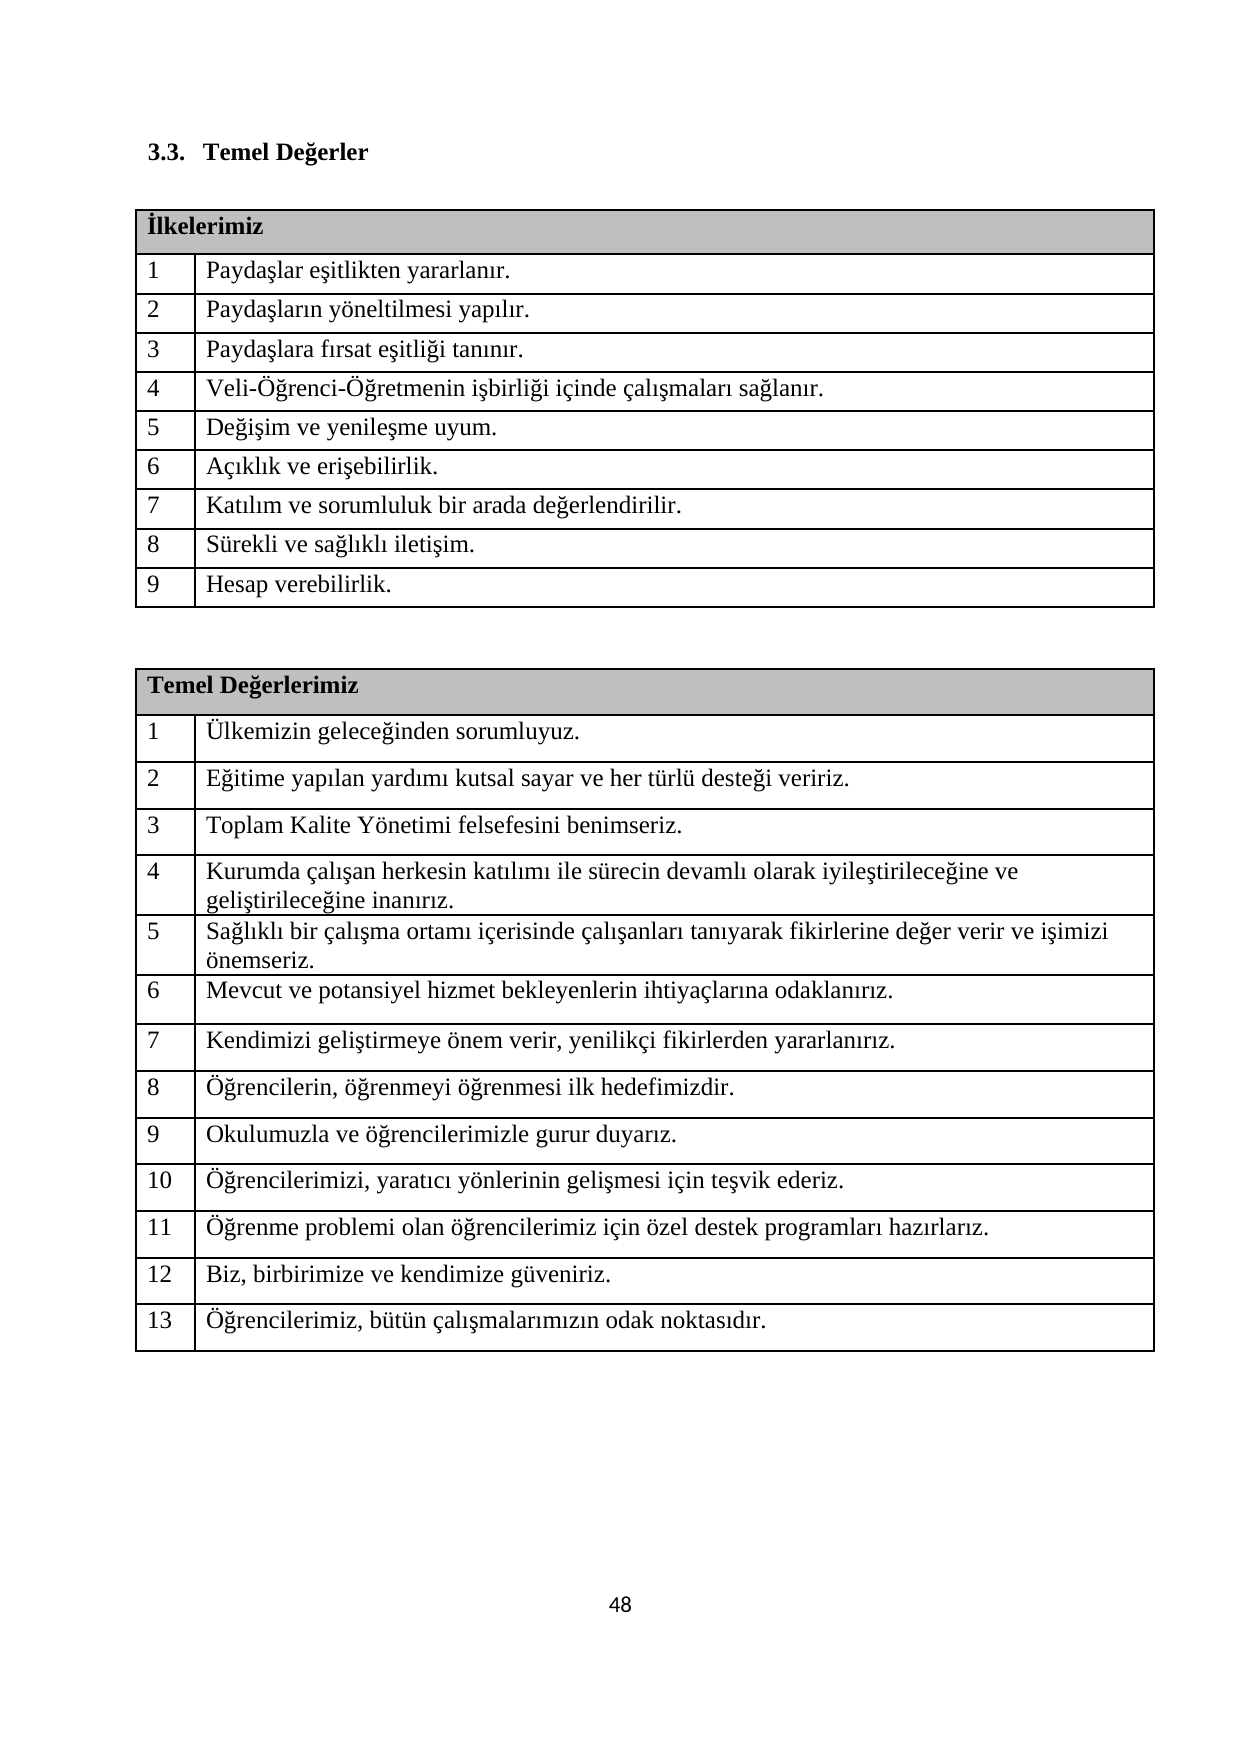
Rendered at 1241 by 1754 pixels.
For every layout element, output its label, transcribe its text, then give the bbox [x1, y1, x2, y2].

table_cell 7 [137, 490, 194, 527]
table_cell 3 [137, 810, 194, 854]
table_cell Kurumda çalışan herkesin katılımı ile sürecin devamlı olarak iyileştirileceğine ve geliştirileceğine inanırız. [196, 856, 1153, 914]
table_cell Veli-Öğrenci-Öğretmenin işbirliği içinde çalışmaları sağlanır. [196, 373, 1153, 410]
table_cell Okulumuzla ve öğrencilerimizle gurur duyarız. [196, 1119, 1153, 1163]
table_cell 4 [137, 373, 194, 410]
table_cell Ülkemizin geleceğinden sorumluyuz. [196, 716, 1153, 761]
table_cell Eğitime yapılan yardımı kutsal sayar ve her türlü desteği veririz. [196, 763, 1153, 808]
table_cell 11 [137, 1212, 194, 1257]
table_cell 8 [137, 530, 194, 567]
table_cell 2 [137, 295, 194, 332]
table_cell Paydaşlar eşitlikten yararlanır. [196, 255, 1153, 292]
subtitle Temel Değerler [148, 137, 1105, 166]
table_cell Sağlıklı bir çalışma ortamı içerisinde çalışanları tanıyarak fikirlerine değer verir ve işimizi önemseriz. [196, 916, 1153, 973]
table_cell Kendimizi geliştirmeye önem verir, yenilikçi fikirlerden yararlanırız. [196, 1025, 1153, 1070]
table_cell 13 [137, 1305, 194, 1350]
table_cell 5 [137, 916, 194, 973]
table_cell 7 [137, 1025, 194, 1070]
table_cell Öğrencilerimiz, bütün çalışmalarımızın odak noktasıdır. [196, 1305, 1153, 1350]
table_cell Katılım ve sorumluluk bir arada değerlendirilir. [196, 490, 1153, 527]
table_cell Toplam Kalite Yönetimi felsefesini benimseriz. [196, 810, 1153, 854]
table_cell 1 [137, 255, 194, 292]
table_cell Öğrencilerin, öğrenmeyi öğrenmesi ilk hedefimizdir. [196, 1072, 1153, 1117]
table_cell 1 [137, 716, 194, 761]
table_header İlkelerimiz [137, 211, 1153, 253]
table_cell Öğrenme problemi olan öğrencilerimiz için özel destek programları hazırlarız. [196, 1212, 1153, 1257]
table_cell Biz, birbirimize ve kendimize güveniriz. [196, 1259, 1153, 1303]
table_cell Hesap verebilirlik. [196, 569, 1153, 606]
table_cell Mevcut ve potansiyel hizmet bekleyenlerin ihtiyaçlarına odaklanırız. [196, 976, 1153, 1023]
table_cell 2 [137, 763, 194, 808]
table_cell Öğrencilerimizi, yaratıcı yönlerinin gelişmesi için teşvik ederiz. [196, 1165, 1153, 1210]
table_header Temel Değerlerimiz [137, 670, 1153, 714]
table_cell 8 [137, 1072, 194, 1117]
table_cell 12 [137, 1259, 194, 1303]
table_cell Paydaşların yöneltilmesi yapılır. [196, 295, 1153, 332]
table_cell Değişim ve yenileşme uyum. [196, 412, 1153, 449]
table_cell Sürekli ve sağlıklı iletişim. [196, 530, 1153, 567]
table_cell 6 [137, 451, 194, 488]
table_cell Paydaşlara fırsat eşitliği tanınır. [196, 334, 1153, 371]
table_cell 5 [137, 412, 194, 449]
table_cell 6 [137, 976, 194, 1023]
table_cell 9 [137, 1119, 194, 1163]
table_cell Açıklık ve erişebilirlik. [196, 451, 1153, 488]
table_cell 9 [137, 569, 194, 606]
table_cell 10 [137, 1165, 194, 1210]
table_cell 4 [137, 856, 194, 914]
table_cell 3 [137, 334, 194, 371]
